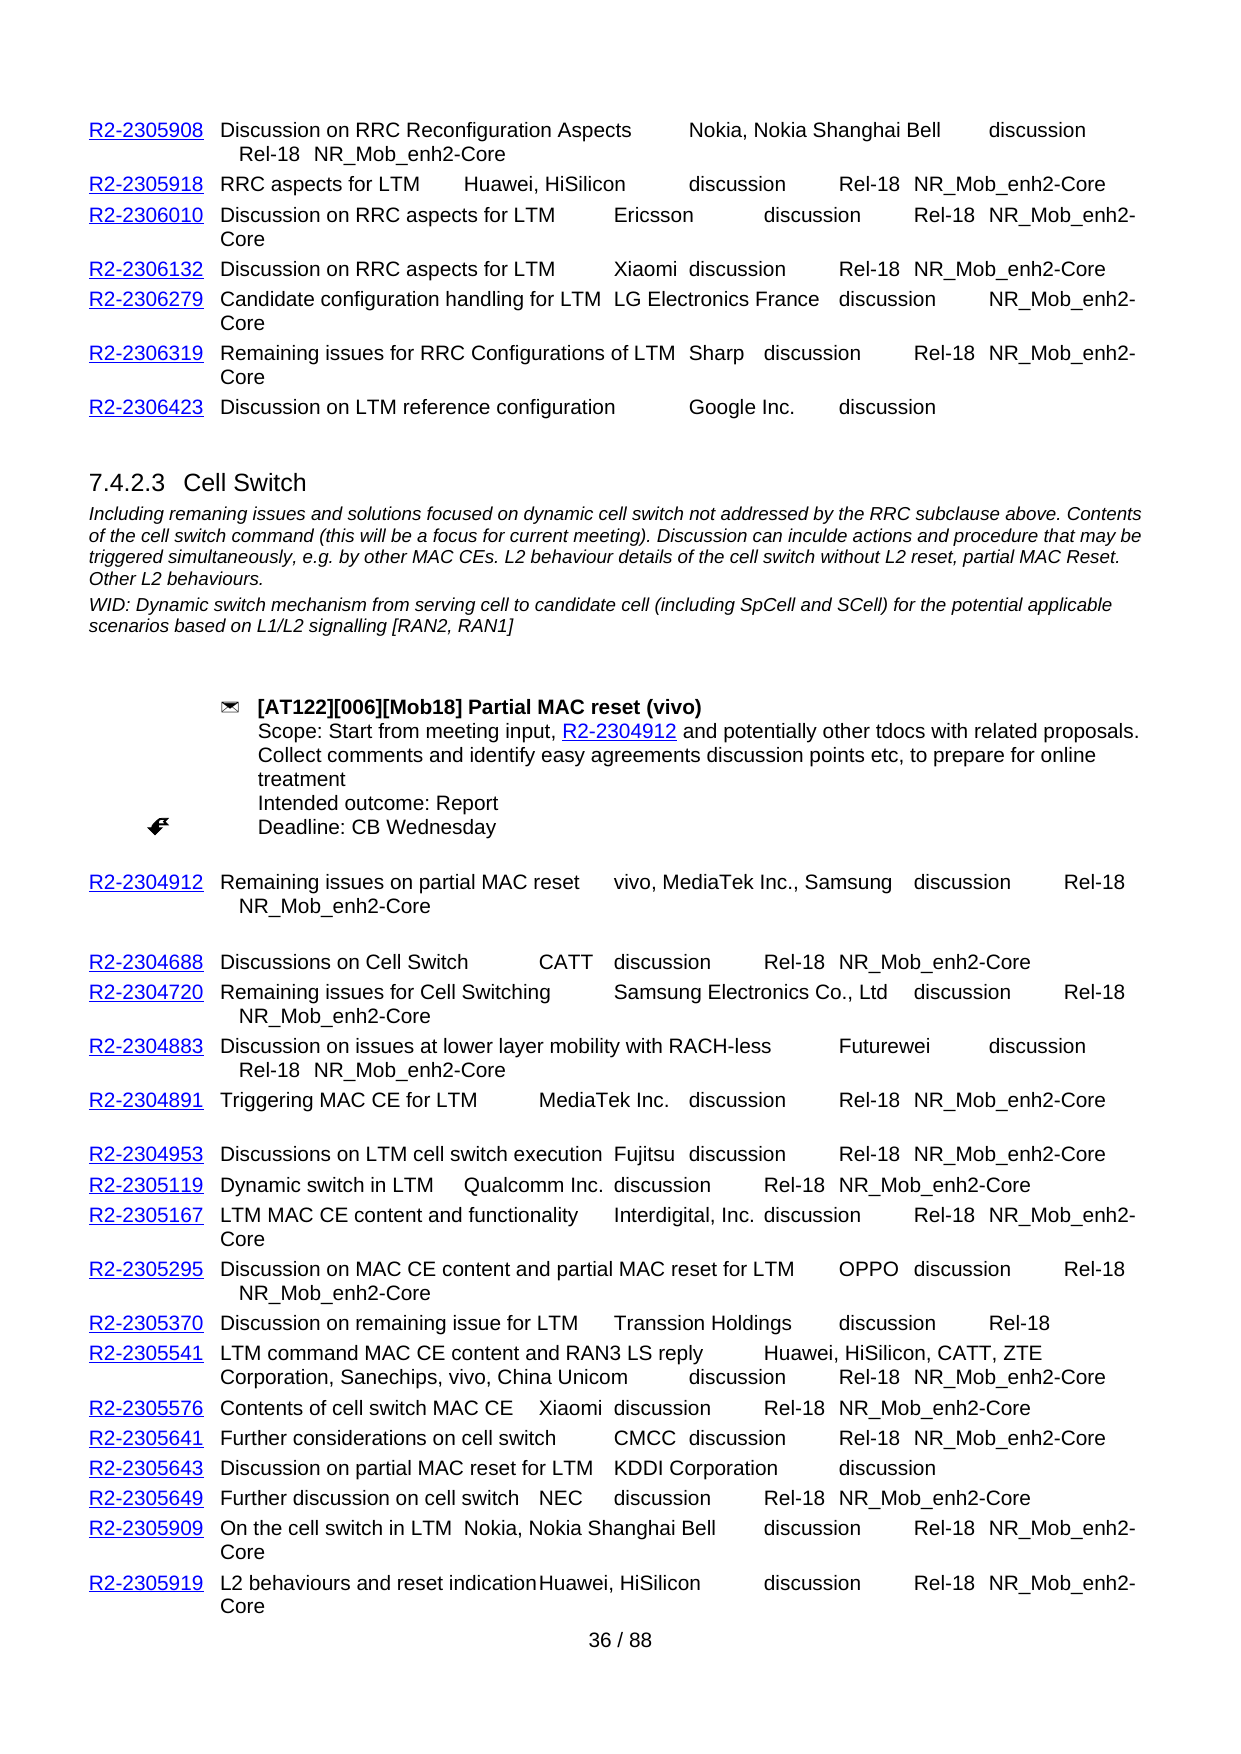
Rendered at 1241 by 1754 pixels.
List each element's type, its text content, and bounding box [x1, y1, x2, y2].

title R2-2306279 Candidate configuration handling for LTM LG Electronics France discussion NR_Mob_enh2-Core [89, 287, 1152, 335]
title R2-2305908 Discussion on RRC Reconfiguration Aspects Nokia, Nokia Shanghai Bell discussion Rel-18 NR_Mob_enh2-Core [89, 118, 1152, 166]
title R2-2306010 Discussion on RRC aspects for LTM Ericsson discussion Rel-18 NR_Mob_enh2-Core [89, 202, 1152, 250]
title R2-2306319 Remaining issues for RRC Configurations of LTM Sharp discussion Rel-18 NR_Mob_enh2-Core [89, 341, 1152, 389]
title R2-2306423 Discussion on LTM reference configuration Google Inc. discussion [89, 395, 1152, 419]
title R2-2305909 On the cell switch in LTM Nokia, Nokia Shanghai Bell discussion Rel-18 NR_Mob_enh2-Core [89, 1516, 1152, 1564]
title R2-2305370 Discussion on remaining issue for LTM Transsion Holdings discussion Rel-18 [89, 1311, 1152, 1335]
title R2-2305541 LTM command MAC CE content and RAN3 LS reply Huawei, HiSilicon, CATT, ZTE Corporation, Sanechips, vivo, China Unicom discussion Rel-18 NR_Mob_enh2-Core [89, 1341, 1152, 1389]
title R2-2305119 Dynamic switch in LTM Qualcomm Inc. discussion Rel-18 NR_Mob_enh2-Core [89, 1172, 1152, 1196]
title R2-2304720 Remaining issues for Cell Switching Samsung Electronics Co., Ltd discussion Rel-18 NR_Mob_enh2-Core [89, 980, 1152, 1028]
text Including remaning issues and solutions focused on dynamic cell switch not addressed by the RRC subclause above. Contents of the cell switch command (this will be a focus for current meeting). Discussion can inculde actions and procedure that may be triggered simultaneously, e.g. by other MAC CEs. L2 behaviour details of the cell switch without L2 reset, partial MAC Reset. Other L2 behaviours. [89, 503, 1152, 589]
title R2-2305167 LTM MAC CE content and functionality Interdigital, Inc. discussion Rel-18 NR_Mob_enh2-Core [89, 1203, 1152, 1251]
title R2-2304883 Discussion on issues at lower layer mobility with RACH-less Futurewei discussion Rel-18 NR_Mob_enh2-Core [89, 1034, 1152, 1082]
text Intended outcome: Report [220, 791, 1152, 815]
title R2-2305643 Discussion on partial MAC reset for LTM KDDI Corporation discussion [89, 1456, 1152, 1480]
title R2-2305919 L2 behaviours and reset indication Huawei, HiSilicon discussion Rel-18 NR_Mob_enh2-Core [89, 1570, 1152, 1618]
title R2-2305295 Discussion on MAC CE content and partial MAC reset for LTM OPPO discussion Rel-18 NR_Mob_enh2-Core [89, 1257, 1152, 1305]
text WID: Dynamic switch mechanism from serving cell to candidate cell (including SpCell and SCell) for the potential applicable scenarios based on L1/L2 signalling [RAN2, RAN1] [89, 593, 1152, 637]
title R2-2305649 Further discussion on cell switch NEC discussion Rel-18 NR_Mob_enh2-Core [89, 1486, 1152, 1510]
title R2-2305576 Contents of cell switch MAC CE Xiaomi discussion Rel-18 NR_Mob_enh2-Core [89, 1395, 1152, 1419]
title R2-2305641 Further considerations on cell switch CMCC discussion Rel-18 NR_Mob_enh2-Core [89, 1426, 1152, 1449]
title R2-2306132 Discussion on RRC aspects for LTM Xiaomi discussion Rel-18 NR_Mob_enh2-Core [89, 257, 1152, 281]
title R2-2304688 Discussions on Cell Switch CATT discussion Rel-18 NR_Mob_enh2-Core [89, 949, 1152, 973]
text Scope: Start from meeting input, R2-2304912 and potentially other tdocs with related proposals. Collect comments and identify easy agreements discussion points etc, to prepare for online treatment [220, 719, 1152, 791]
title R2-2304953 Discussions on LTM cell switch execution Fujitsu discussion Rel-18 NR_Mob_enh2-Core [89, 1142, 1152, 1166]
text [AT122][006][Mob18] Partial MAC reset (vivo) [220, 695, 1152, 719]
title R2-2304912 Remaining issues on partial MAC reset vivo, MediaTek Inc., Samsung discussion Rel-18 NR_Mob_enh2-Core [89, 869, 1152, 917]
text Deadline: CB Wednesday [148, 815, 1152, 839]
title R2-2305918 RRC aspects for LTM Huawei, HiSilicon discussion Rel-18 NR_Mob_enh2-Core [89, 172, 1152, 196]
subtitle 7.4.2.3 Cell Switch [89, 468, 1152, 497]
title R2-2304891 Triggering MAC CE for LTM MediaTek Inc. discussion Rel-18 NR_Mob_enh2-Core [89, 1088, 1152, 1112]
